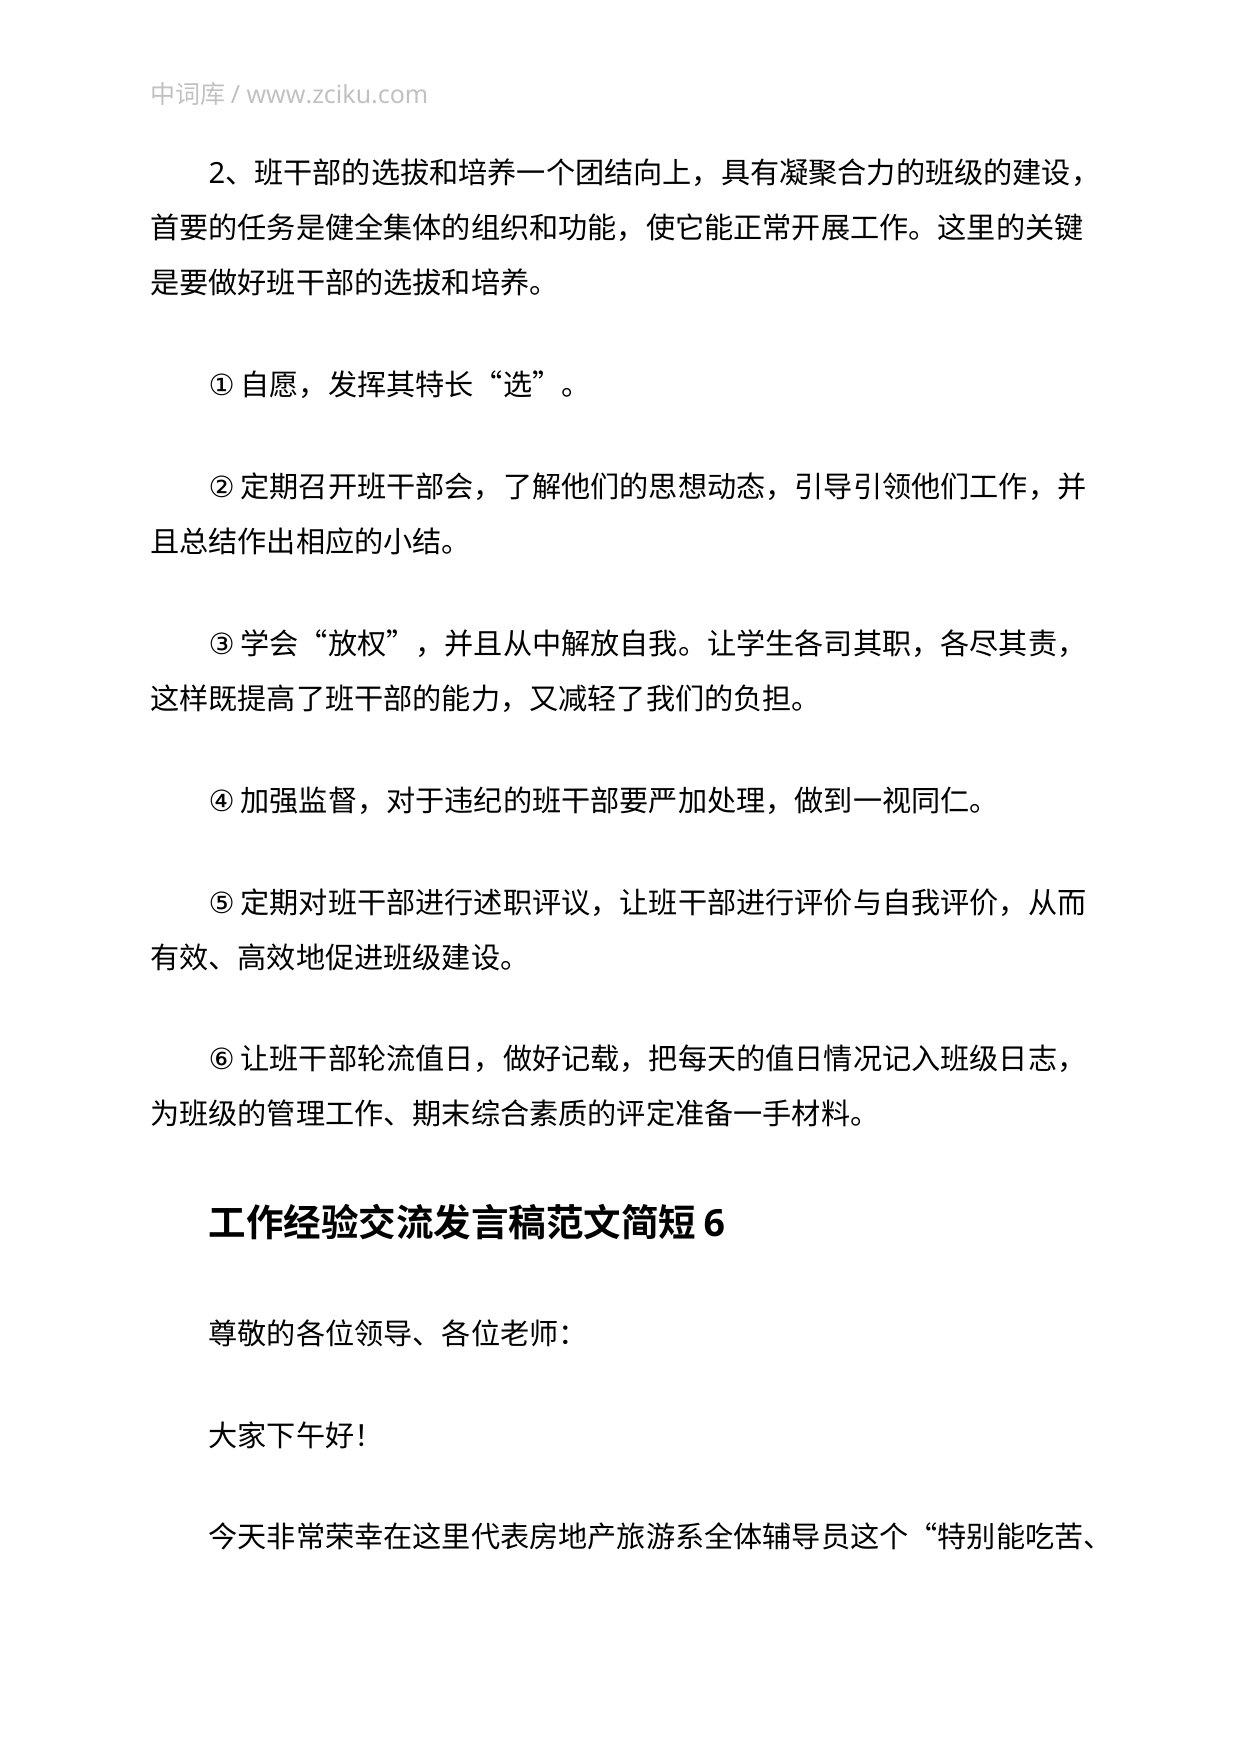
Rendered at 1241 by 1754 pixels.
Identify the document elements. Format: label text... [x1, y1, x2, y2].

text 大家下午好！ [150, 1412, 1090, 1454]
text ⑤定期对班干部进行述职评议，让班干部进行评价与自我评价，从而有效、高效地促进班级建设。 [150, 879, 1090, 976]
text 2、班干部的选拔和培养一个团结向上，具有凝聚合力的班级的建设，首要的任务是健全集体的组织和功能，使它能正常开展工作。这里的关键是要做好班干部的选拔和培养。 [150, 150, 1090, 302]
text ②定期召开班干部会，了解他们的思想动态，引导引领他们工作，并且总结作出相应的小结。 [150, 464, 1090, 561]
text ⑥让班干部轮流值日，做好记载，把每天的值日情况记入班级日志，为班级的管理工作、期末综合素质的评定准备一手材料。 [150, 1036, 1090, 1133]
text ①自愿，发挥其特长“选”。 [150, 362, 1090, 404]
text ④加强监督，对于违纪的班干部要严加处理，做到一视同仁。 [150, 777, 1090, 819]
text ③学会“放权”，并且从中解放自我。让学生各司其职，各尽其责，这样既提高了班干部的能力，又减轻了我们的负担。 [150, 620, 1090, 718]
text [150, 1514, 1090, 1556]
text 尊敬的各位领导、各位老师： [150, 1310, 1090, 1353]
text 工作经验交流发言稿范文简短6 [150, 1193, 1090, 1247]
